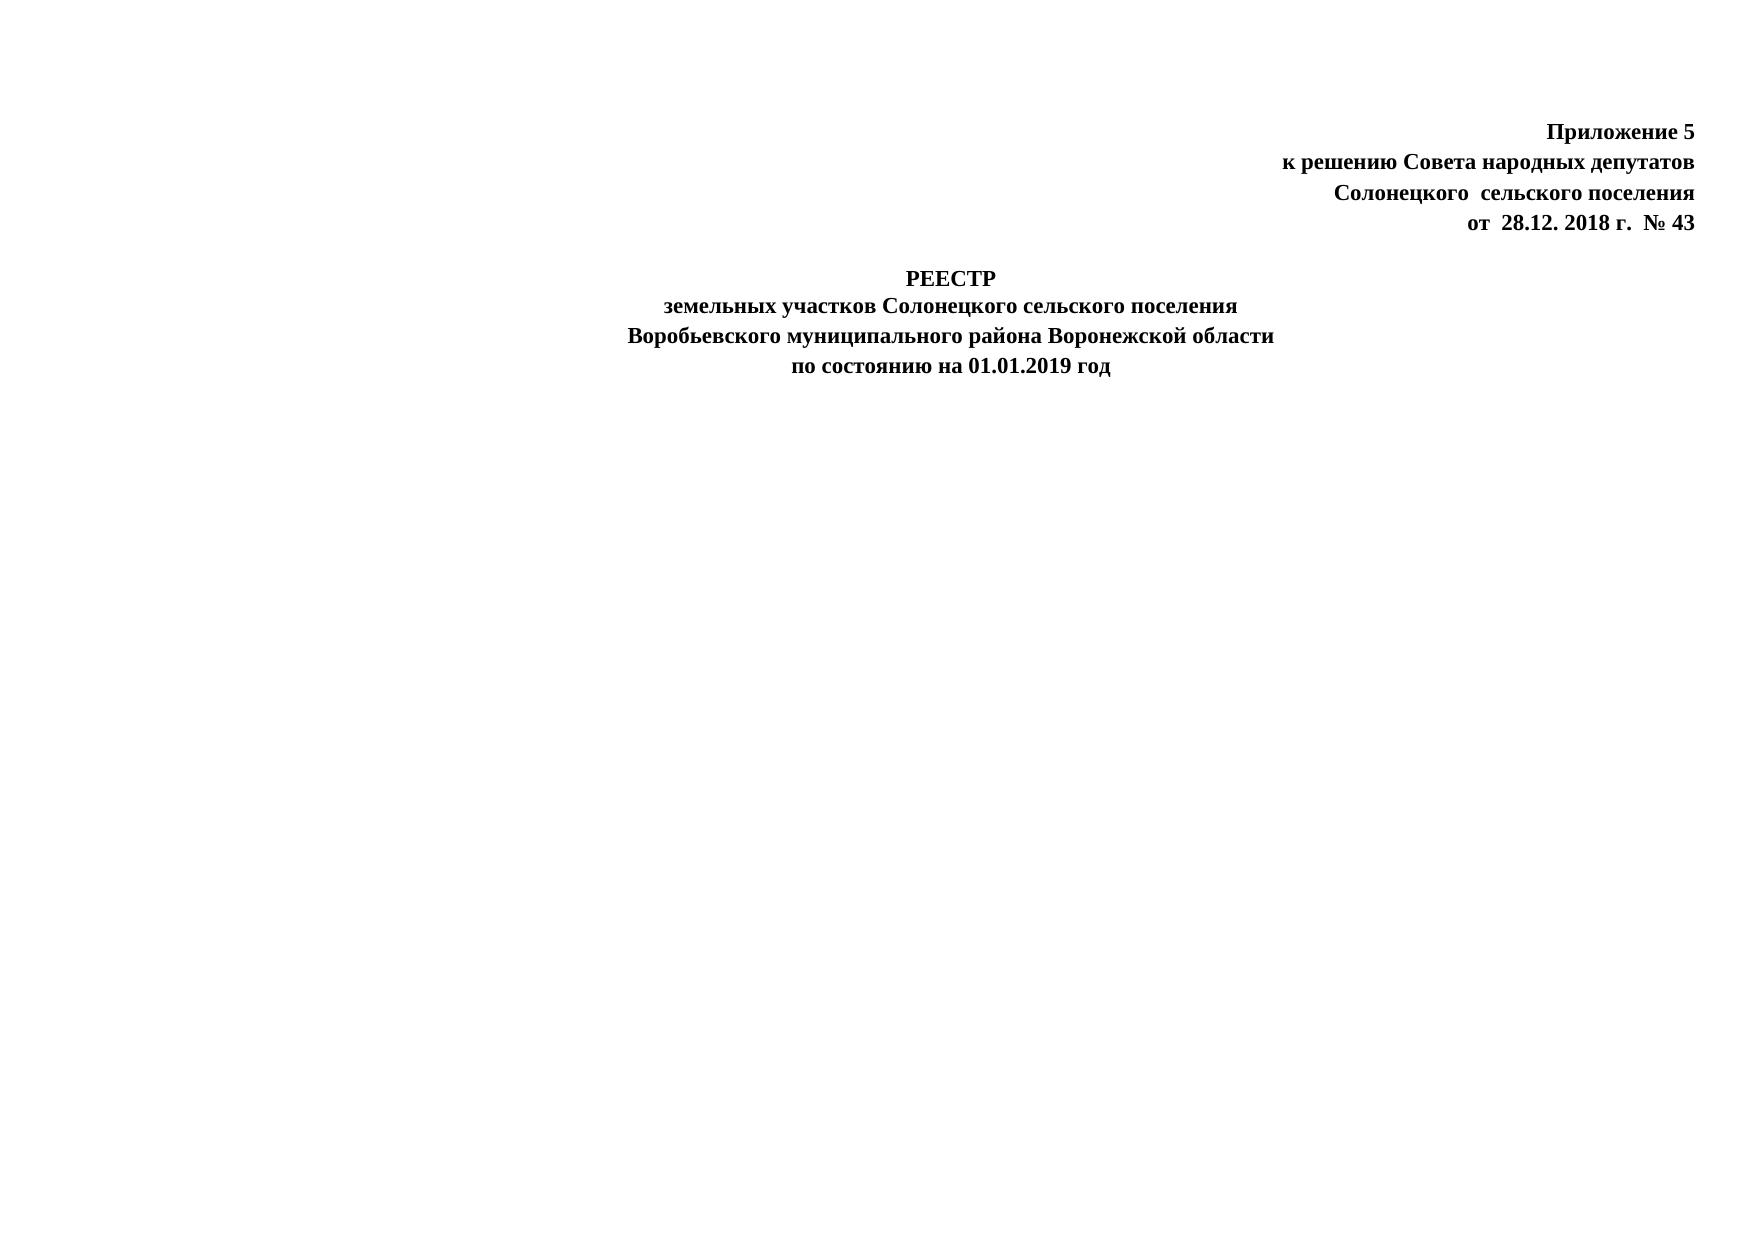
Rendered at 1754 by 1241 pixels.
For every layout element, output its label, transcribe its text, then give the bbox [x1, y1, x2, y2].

text к решению Совета народных депутатов [207, 148, 1695, 175]
text Солонецкого сельского поселения [207, 178, 1695, 205]
text земельных участков Солонецкого сельского поселения [207, 292, 1695, 318]
text Приложение 5 [207, 118, 1695, 144]
title РЕЕСТР [207, 265, 1695, 292]
text от 28.12. 2018 г. № 43 [207, 209, 1695, 235]
text по состоянию на 01.01.2019 год [207, 352, 1695, 378]
text Воробьевского муниципального района Воронежской области [207, 322, 1695, 348]
